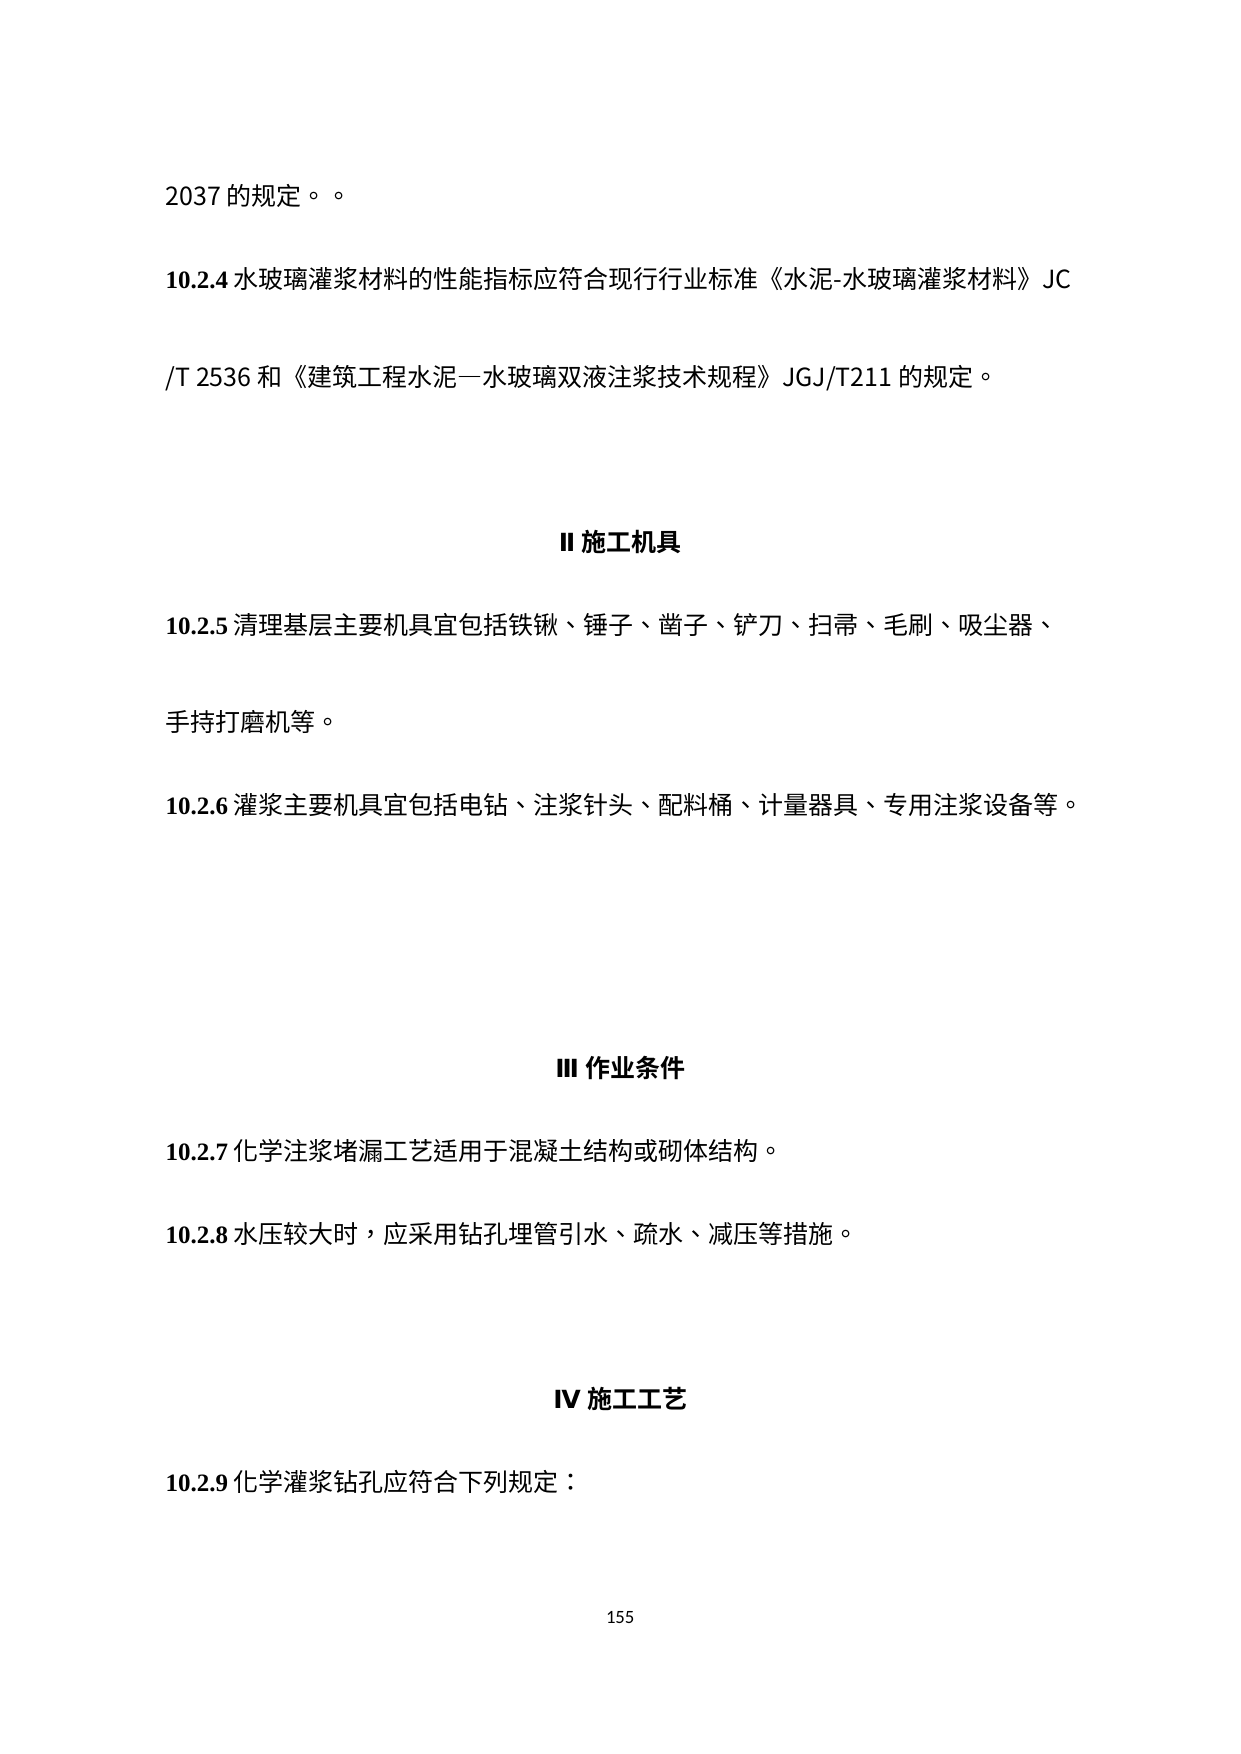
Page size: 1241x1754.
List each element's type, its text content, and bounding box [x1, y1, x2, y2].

text 10.2.4 水玻璃灌浆材料的性能指标应符合现行行业标准《水泥-水玻璃灌浆材料》JC/T 2536 和《建筑工程水泥—水玻璃双液注浆技术规程》JGJ/T211 的规定。 [165, 245, 1075, 408]
text 10.2.6 灌浆主要机具宜包括电钻、注浆针头、配料桶、计量器具、专用注浆设备等。 [165, 771, 1075, 934]
text 10.2.9 化学灌浆钻孔应符合下列规定： [165, 1448, 1075, 1513]
text 10.2.5 清理基层主要机具宜包括铁锹、锤子、凿子、铲刀、扫帚、毛刷、吸尘器、手持打磨机等。 [165, 591, 1075, 753]
text Ⅲ 作业条件 [165, 1034, 1075, 1099]
text Ⅱ 施工机具 [165, 508, 1075, 573]
text Ⅳ 施工工艺 [165, 1365, 1075, 1430]
text 10.2.7 化学注浆堵漏工艺适用于混凝土结构或砌体结构。 [165, 1117, 1075, 1182]
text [165, 162, 1075, 227]
text 10.2.8 水压较大时，应采用钻孔埋管引水、疏水、减压等措施。 [165, 1200, 1075, 1265]
